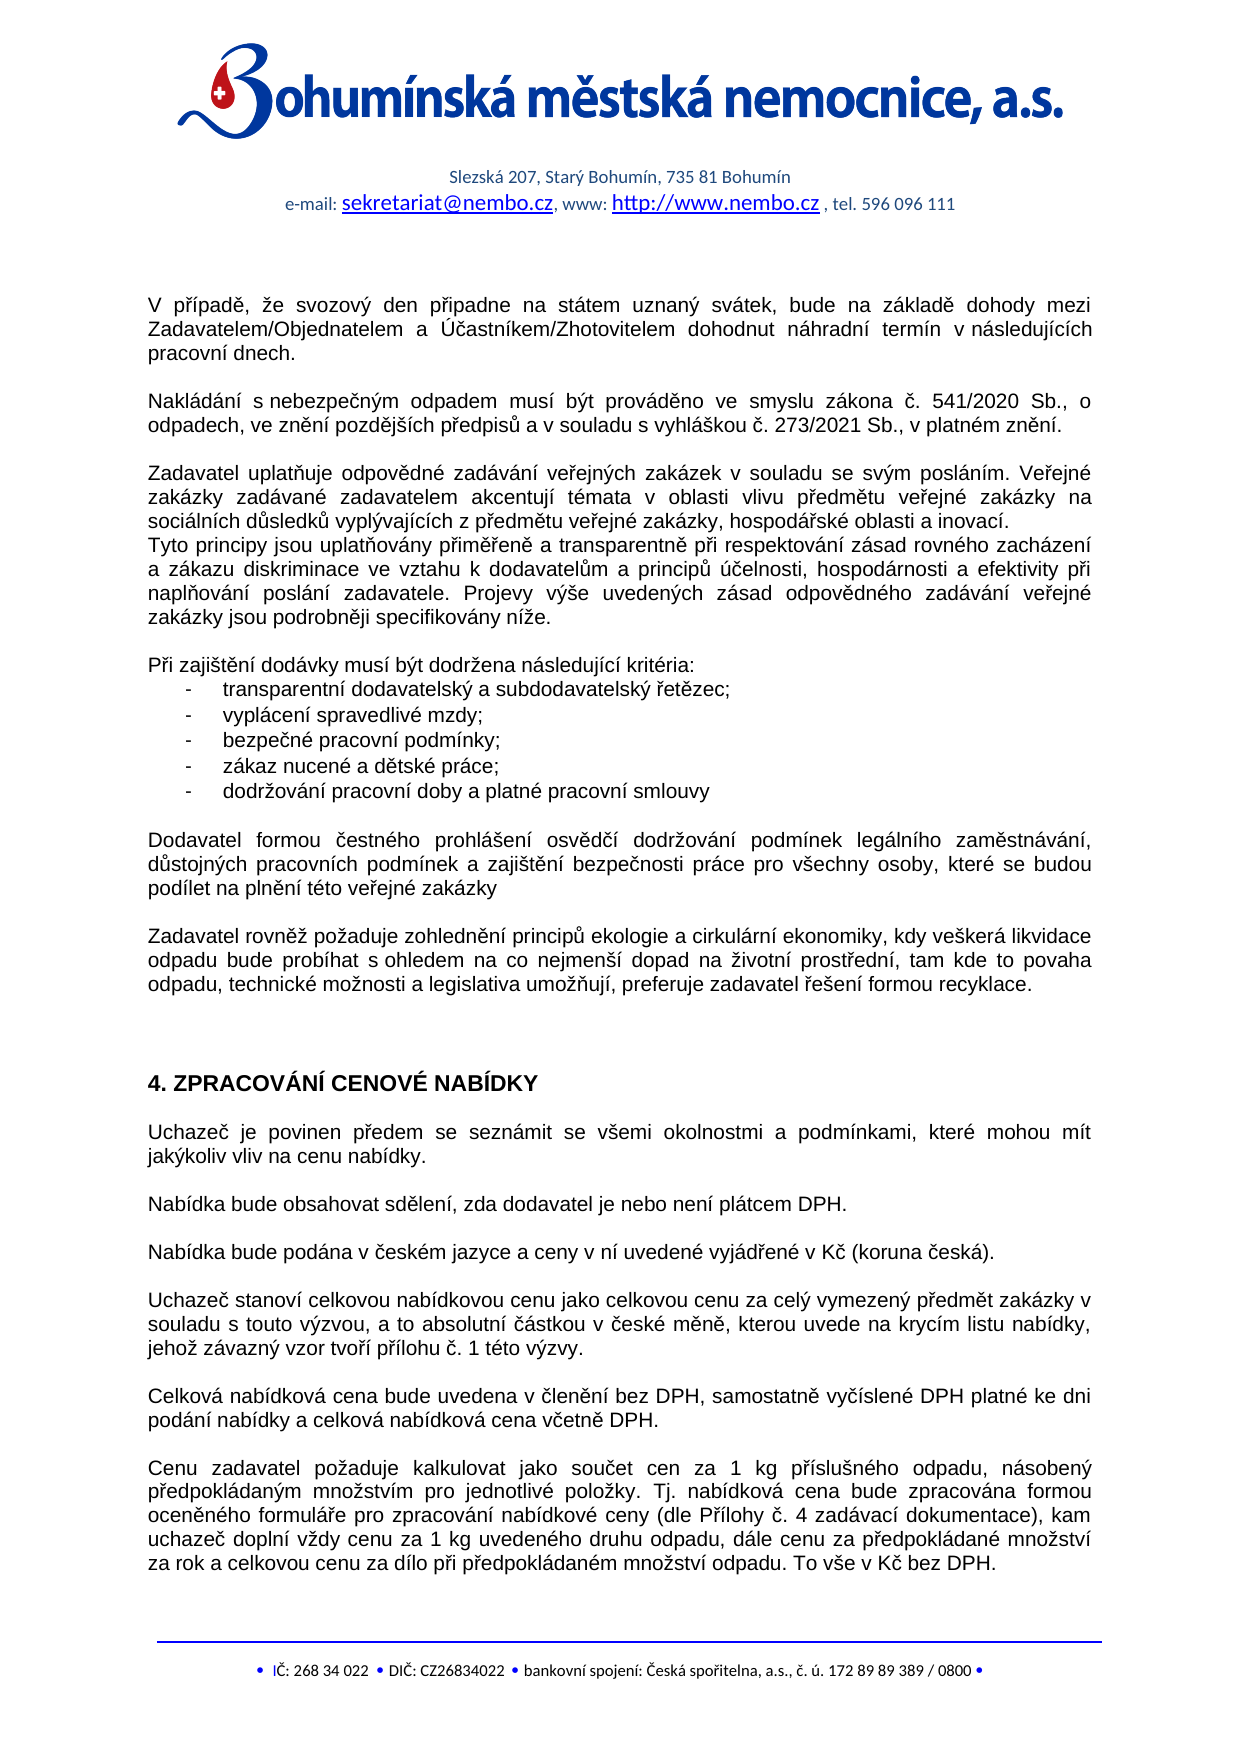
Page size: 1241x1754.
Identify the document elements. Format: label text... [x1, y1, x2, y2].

text Uchazeč stanoví celkovou nabídkovou cenu jako celkovou cenu za celý vymezený předmět zakázky v souladu s touto výzvou, a to absolutní částkou v české měně, kterou uvede na krycím listu nabídky, jehož závazný vzor tvoří přílohu č. 1 této výzvy. [148, 1288, 1093, 1359]
list dodržování pracovní doby a platné pracovní smlouvy [185, 778, 1093, 804]
text Nabídka bude podána v českém jazyce a ceny v ní uvedené vyjádřené v Kč (koruna česká). [148, 1240, 1093, 1264]
text Při zajištění dodávky musí být dodržena následující kritéria: [148, 653, 1093, 677]
text Nabídka bude obsahovat sdělení, zda dodavatel je nebo není plátcem DPH. [148, 1192, 1093, 1216]
text Cenu zadavatel požaduje kalkulovat jako součet cen za 1 kg příslušného odpadu, násobený předpokládaným množstvím pro jednotlivé položky. Tj. nabídková cena bude zpracována formou oceněného formuláře pro zpracování nabídkové ceny (dle Přílohy č. 4 zadávací dokumentace), kam uchazeč doplní vždy cenu za 1 kg uvedeného druhu odpadu, dále cenu za předpokládané množství za rok a celkovou cenu za dílo při předpokládaném množství odpadu. To vše v Kč bez DPH. [148, 1455, 1093, 1575]
text V případě, že svozový den připadne na státem uznaný svátek, bude na základě dohody mezi Zadavatelem/Objednatelem a Účastníkem/Zhotovitelem dohodnut náhradní termín v následujících pracovní dnech. [148, 293, 1093, 365]
text Zadavatel rovněž požaduje zohlednění principů ekologie a cirkulární ekonomiky, kdy veškerá likvidace odpadu bude probíhat s ohledem na co nejmenší dopad na životní prostřední, tam kde to povaha odpadu, technické možnosti a legislativa umožňují, preferuje zadavatel řešení formou recyklace. [148, 923, 1093, 995]
list vyplácení spravedlivé mzdy; [185, 702, 1093, 727]
text Uchazeč je povinen předem se seznámit se všemi okolnostmi a podmínkami, které mohou mít jakýkoliv vliv na cenu nabídky. [148, 1120, 1093, 1168]
list bezpečné pracovní podmínky; [185, 727, 1093, 753]
list transparentní dodavatelský a subdodavatelský řetězec; [185, 677, 1093, 702]
picture [177, 43, 1063, 139]
text Dodavatel formou čestného prohlášení osvědčí dodržování podmínek legálního zaměstnávání, důstojných pracovních podmínek a zajištění bezpečnosti práce pro všechny osoby, které se budou podílet na plnění této veřejné zakázky [148, 828, 1093, 899]
text Zadavatel uplatňuje odpovědné zadávání veřejných zakázek v souladu se svým posláním. Veřejné zakázky zadávané zadavatelem akcentují témata v oblasti vlivu předmětu veřejné zakázky na sociálních důsledků vyplývajících z předmětu veřejné zakázky, hospodářské oblasti a inovací. [148, 461, 1093, 533]
text Nakládání s nebezpečným odpadem musí být prováděno ve smyslu zákona č. 541/2020 Sb., o odpadech, ve znění pozdějších předpisů a v souladu s vyhláškou č. 273/2021 Sb., v platném znění. [148, 389, 1093, 437]
text Tyto principy jsou uplatňovány přiměřeně a transparentně při respektování zásad rovného zacházení a zákazu diskriminace ve vztahu k dodavatelům a principů účelnosti, hospodárnosti a efektivity při naplňování poslání zadavatele. Projevy výše uvedených zásad odpovědného zadávání veřejné zakázky jsou podrobněji specifikovány níže. [148, 533, 1093, 629]
text Celková nabídková cena bude uvedena v členění bez DPH, samostatně vyčíslené DPH platné ke dni podání nabídky a celková nabídková cena včetně DPH. [148, 1383, 1093, 1431]
text 4. ZPRACOVÁNÍ CENOVÉ NABÍDKY [148, 1069, 1093, 1096]
list zákaz nucené a dětské práce; [185, 753, 1093, 778]
